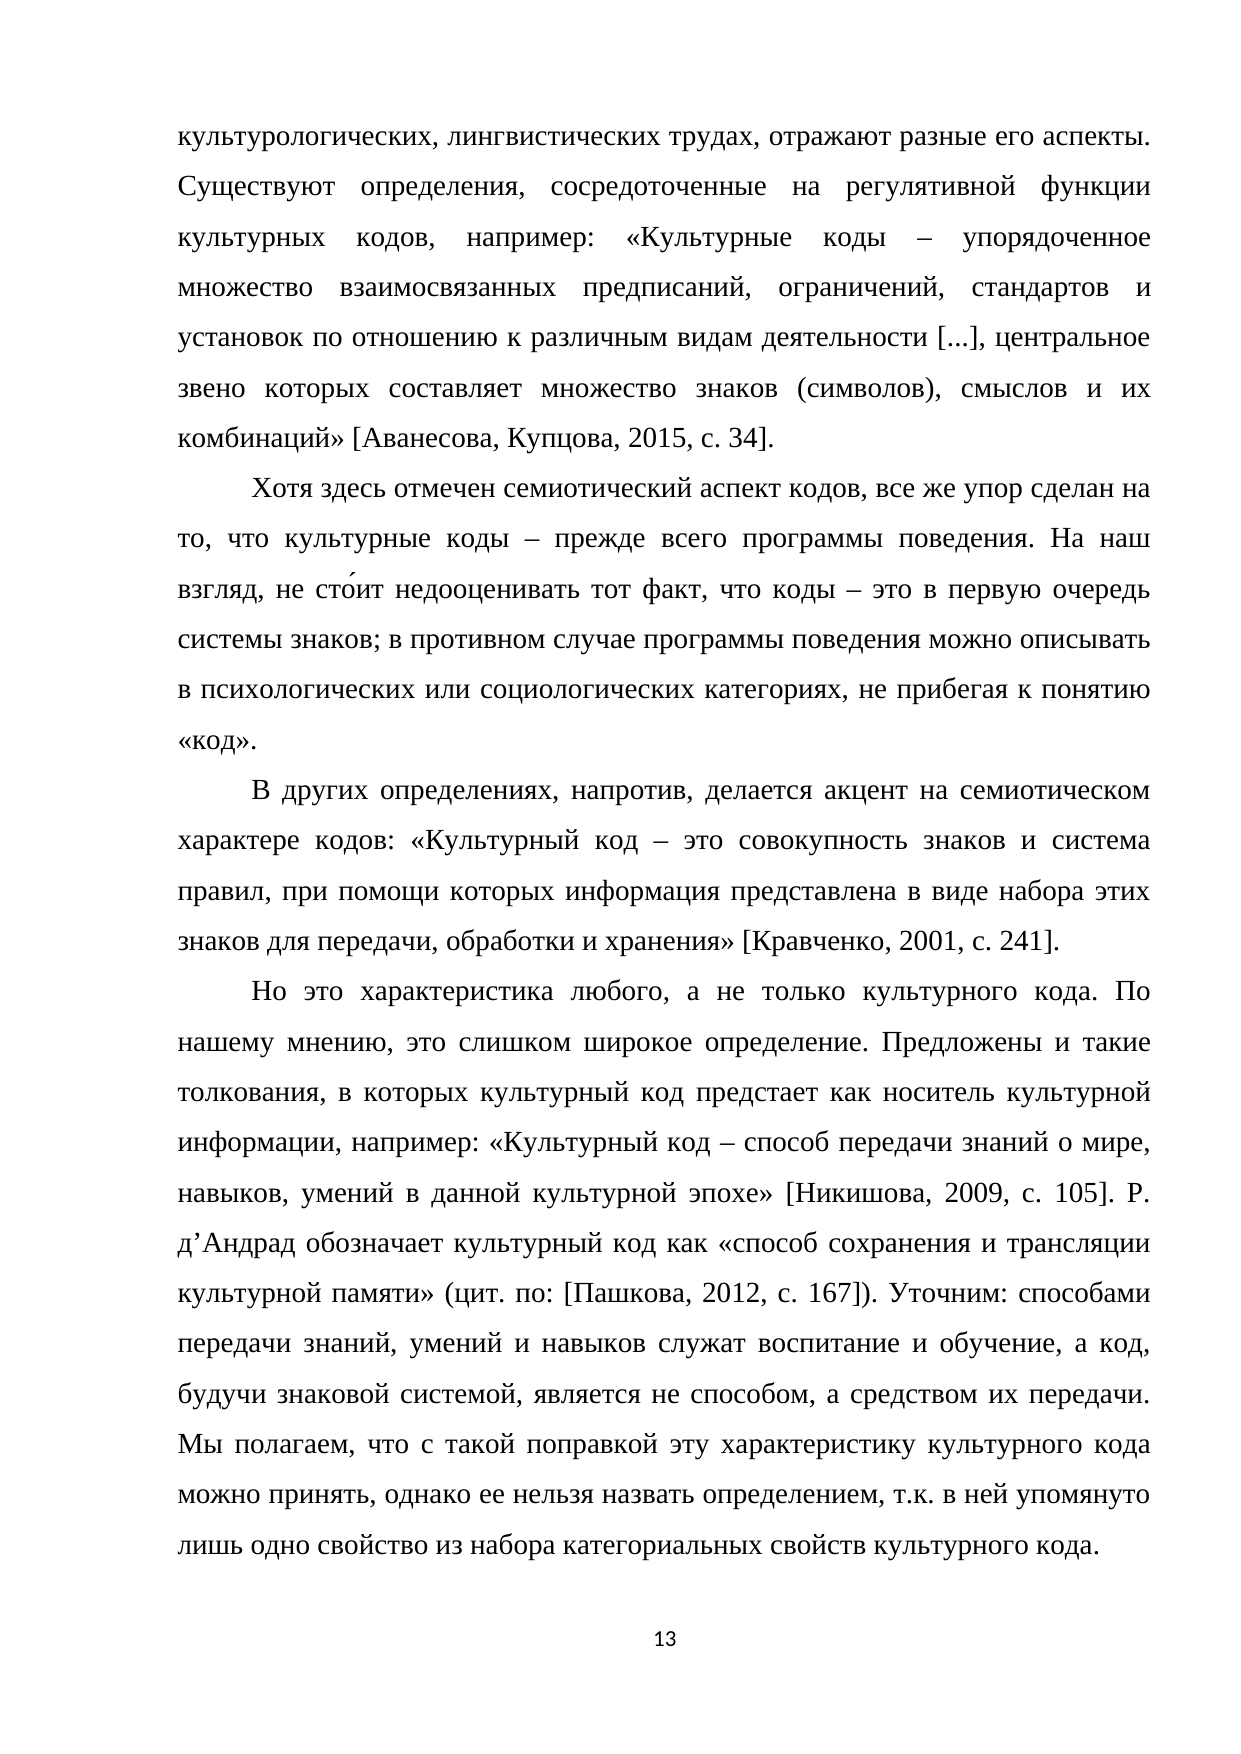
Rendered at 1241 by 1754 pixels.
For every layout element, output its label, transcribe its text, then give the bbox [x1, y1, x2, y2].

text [177, 118, 1152, 453]
text Хотя здесь отмечен семиотический аспект кодов, все же упор сделан на то, что культурные коды ‒ прежде всего программы поведения. На наш взгляд, не сто́ит недооценивать тот факт, что коды – это в первую очередь системы знаков; в противном случае программы поведения можно описывать в психологических или социологических категориях, не прибегая к понятию «код». [177, 470, 1152, 755]
text В других определениях, напротив, делается акцент на семиотическом характере кодов: «Культурный код – это совокупность знаков и система правил, при помощи которых информация представлена в виде набора этих знаков для передачи, обработки и хранения» [Кравченко, 2001, с. 241]. [177, 772, 1152, 957]
text Но это характеристика любого, а не только культурного кода. По нашему мнению, это слишком широкое определение. Предложены и такие толкования, в которых культурный код предстает как носитель культурной информации, например: «Культурный код – способ передачи знаний о мире, навыков, умений в данной культурной эпохе» [Никишова, 2009, с. 105]. Р. д’Андрад обозначает культурный код как «способ сохранения и трансляции культурной памяти» (цит. по: [Пашкова, 2012, с. 167]). Уточним: способами передачи знаний, умений и навыков служат воспитание и обучение, а код, будучи знаковой системой, является не способом, а средством их передачи. Мы полагаем, что с такой поправкой эту характеристику культурного кода можно принять, однако ее нельзя назвать определением, т.к. в ней упомянуто лишь одно свойство из набора категориальных свойств культурного кода. [177, 973, 1152, 1560]
